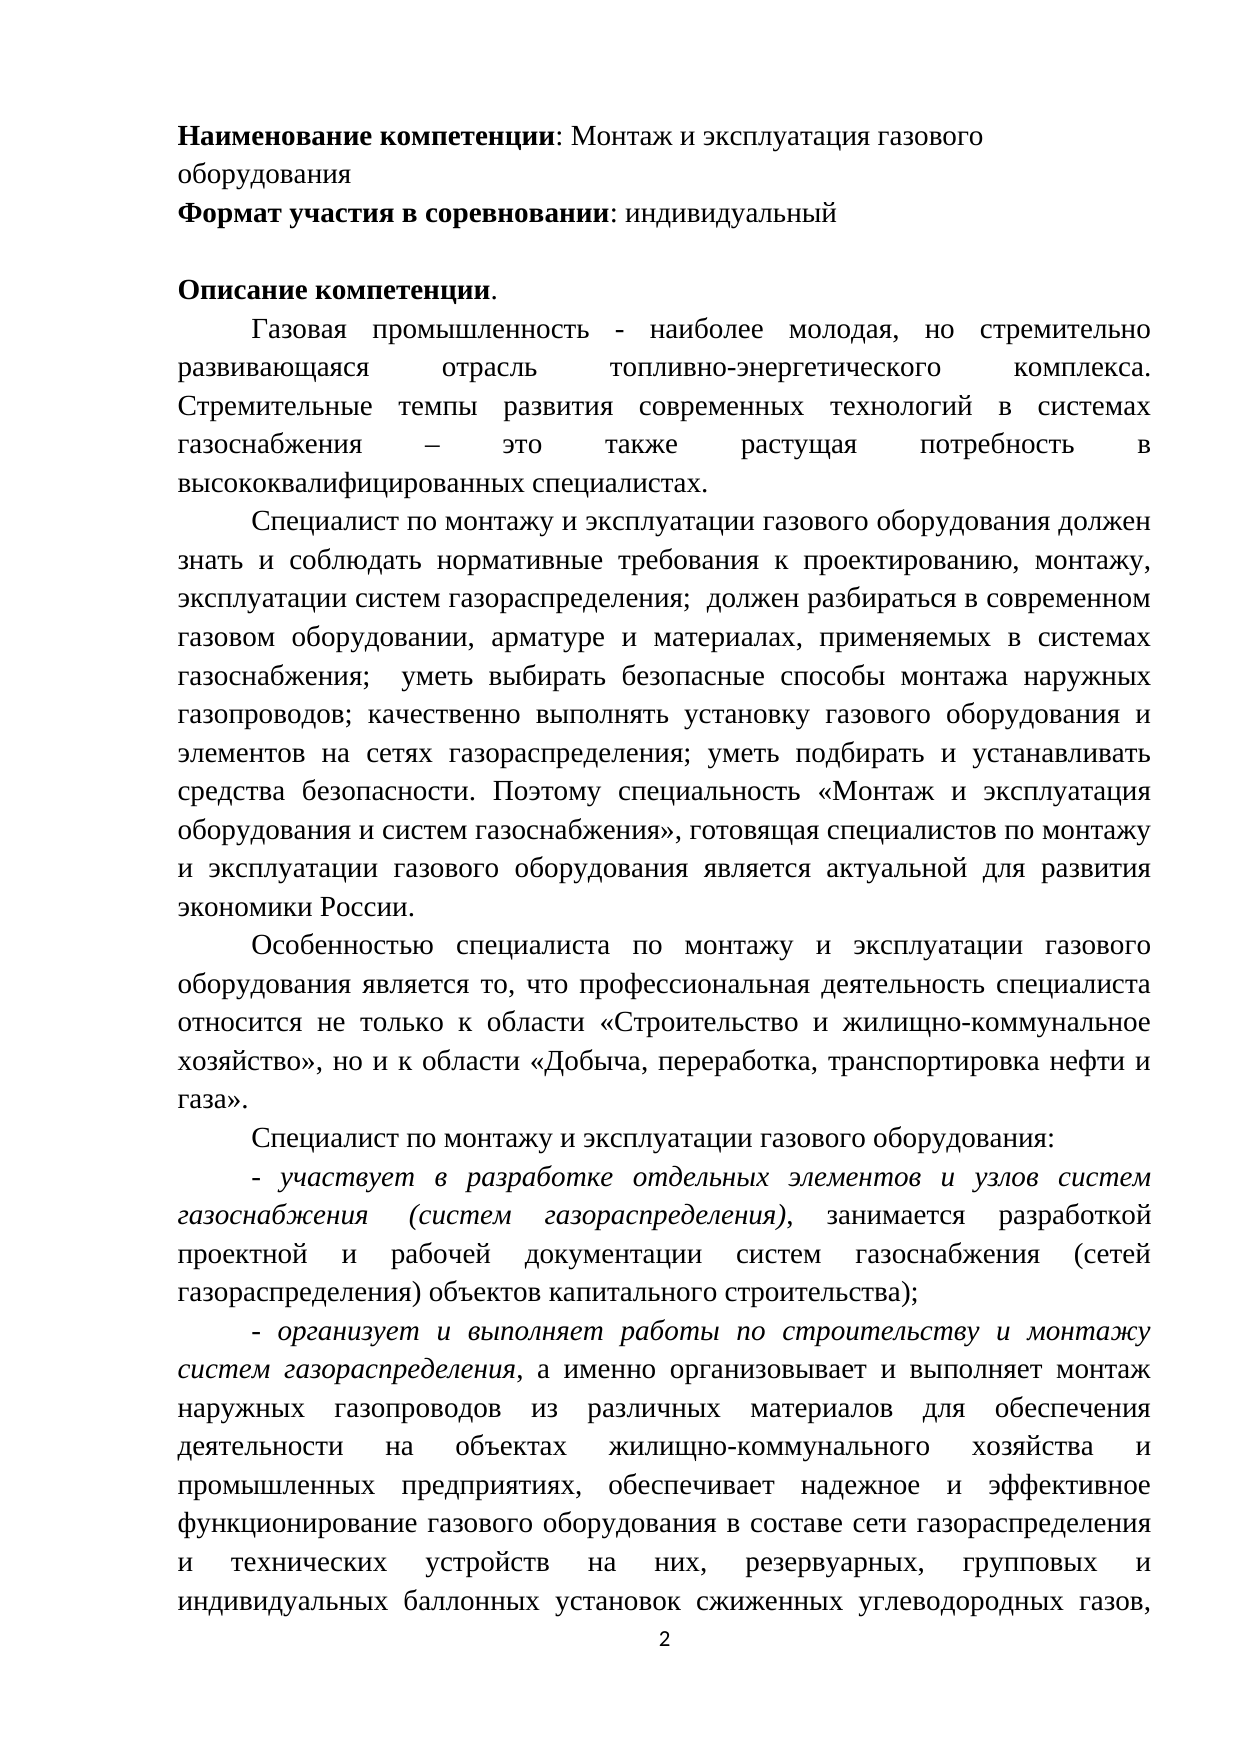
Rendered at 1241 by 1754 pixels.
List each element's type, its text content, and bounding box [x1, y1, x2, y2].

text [177, 1313, 1152, 1616]
text Формат участия в соревновании: индивидуальный [177, 195, 1152, 229]
text Специалист по монтажу и эксплуатации газового оборудования должен знать и соблюдать нормативные требования к проектированию, монтажу, эксплуатации систем газораспределения; должен разбираться в современном газовом оборудовании, арматуре и материалах, применяемых в системах газоснабжения; уметь выбирать безопасные способы монтажа наружных газопроводов; качественно выполнять установку газового оборудования и элементов на сетях газораспределения; уметь подбирать и устанавливать средства безопасности. Поэтому специальность «Монтаж и эксплуатация оборудования и систем газоснабжения», готовящая специалистов по монтажу и эксплуатации газового оборудования является актуальной для развития экономики России. [177, 503, 1152, 922]
text Наименование компетенции: Монтаж и эксплуатация газового оборудования [177, 118, 1152, 190]
text Описание компетенции. [177, 272, 1152, 306]
text Особенностью специалиста по монтажу и эксплуатации газового оборудования является то, что профессиональная деятельность специалиста относится не только к области «Строительство и жилищно-коммунальное хозяйство», но и к области «Добыча, переработка, транспортировка нефти и газа». [177, 927, 1152, 1115]
text - участвует в разработке отдельных элементов и узлов систем газоснабжения (систем газораспределения), занимается разработкой проектной и рабочей документации систем газоснабжения (сетей газораспределения) объектов капитального строительства); [177, 1159, 1152, 1308]
text Специалист по монтажу и эксплуатации газового оборудования: [177, 1120, 1152, 1154]
text Газовая промышленность - наиболее молодая, но стремительно развивающаяся отрасль топливно-энергетического комплекса. Стремительные темпы развития современных технологий в системах газоснабжения – это также растущая потребность в высококвалифицированных специалистах. [177, 311, 1152, 498]
